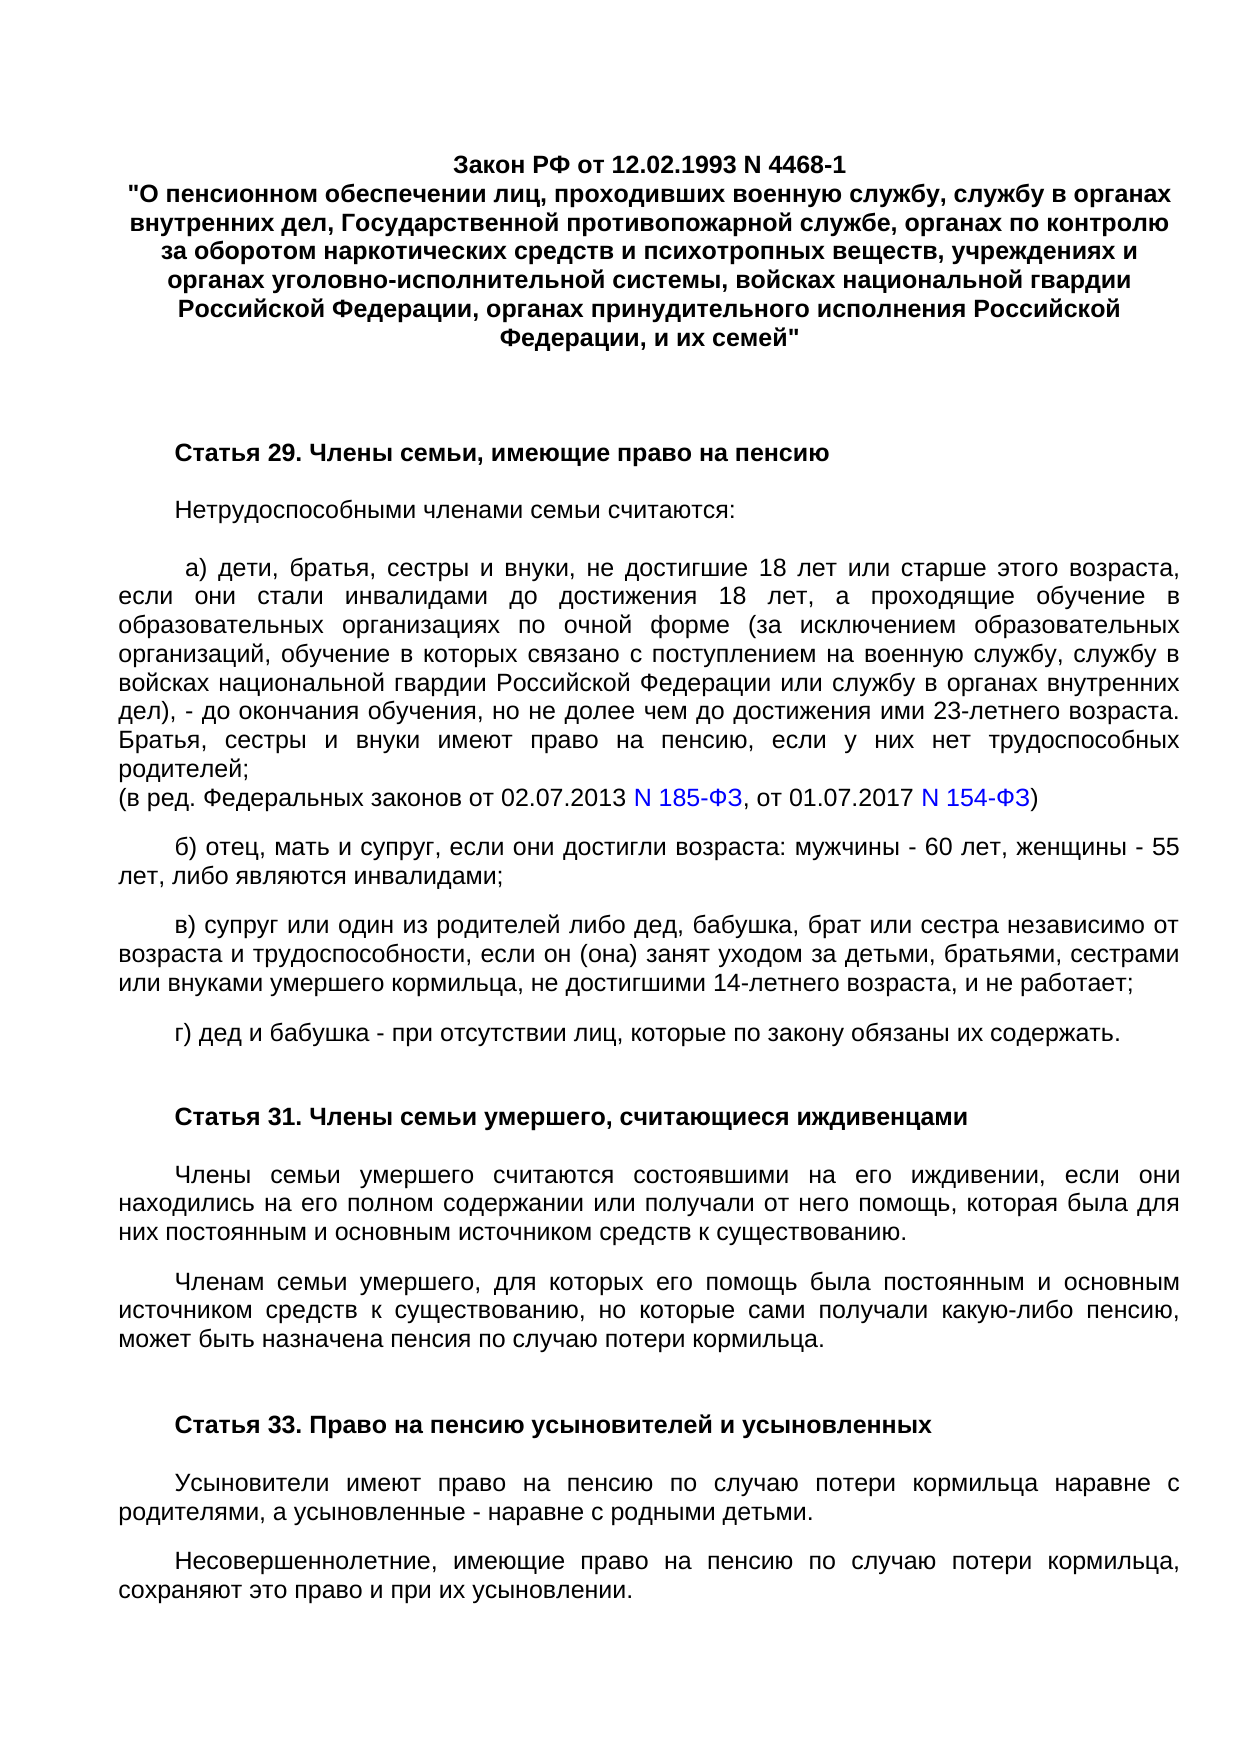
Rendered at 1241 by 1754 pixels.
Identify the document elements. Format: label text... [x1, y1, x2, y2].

text Закон РФ от 12.02.1993 N 4468-1 [118, 150, 1181, 179]
text Члены семьи умершего считаются состоявшими на его иждивении, если они находились на его полном содержании или получали от него помощь, которая была для них постоянным и основным источником средств к существованию. [118, 1159, 1181, 1246]
text г) дед и бабушка - при отсутствии лиц, которые по закону обязаны их содержать. [118, 1017, 1181, 1046]
text Статья 29. Члены семьи, имеющие право на пенсию [118, 437, 1181, 466]
text "О пенсионном обеспечении лиц, проходивших военную службу, службу в органах внутренних дел, Государственной противопожарной службе, органах по контролю за оборотом наркотических средств и психотропных веществ, учреждениях и органах уголовно-исполнительной системы, войсках национальной гвардии Российской Федерации, органах принудительного исполнения Российской Федерации, и их семей" [118, 179, 1181, 351]
text а) дети, братья, сестры и внуки, не достигшие 18 лет или старше этого возраста, если они стали инвалидами до достижения 18 лет, а проходящие обучение в образовательных организациях по очной форме (за исключением образовательных организаций, обучение в которых связано с поступлением на военную службу, службу в войсках национальной гвардии Российской Федерации или службу в органах внутренних дел), - до окончания обучения, но не долее чем до достижения ими 23-летнего возраста. Братья, сестры и внуки имеют право на пенсию, если у них нет трудоспособных родителей; [118, 552, 1181, 782]
text (в ред. Федеральных законов от 02.07.2013 N 185-ФЗ, от 01.07.2017 N 154-ФЗ) [118, 782, 1181, 811]
text Нетрудоспособными членами семьи считаются: [118, 495, 1181, 524]
text б) отец, мать и супруг, если они достигли возраста: мужчины - 60 лет, женщины - 55 лет, либо являются инвалидами; [118, 832, 1181, 889]
text Членам семьи умершего, для которых его помощь была постоянным и основным источником средств к существованию, но которые сами получали какую-либо пенсию, может быть назначена пенсия по случаю потери кормильца. [118, 1267, 1181, 1353]
text Статья 33. Право на пенсию усыновителей и усыновленных [118, 1410, 1181, 1439]
text Несовершеннолетние, имеющие право на пенсию по случаю потери кормильца, сохраняют это право и при их усыновлении. [118, 1546, 1181, 1604]
text Статья 31. Члены семьи умершего, считающиеся иждивенцами [118, 1102, 1181, 1131]
text в) супруг или один из родителей либо дед, бабушка, брат или сестра независимо от возраста и трудоспособности, если он (она) занят уходом за детьми, братьями, сестрами или внуками умершего кормильца, не достигшими 14-летнего возраста, и не работает; [118, 910, 1181, 997]
text Усыновители имеют право на пенсию по случаю потери кормильца наравне с родителями, а усыновленные - наравне с родными детьми. [118, 1468, 1181, 1525]
